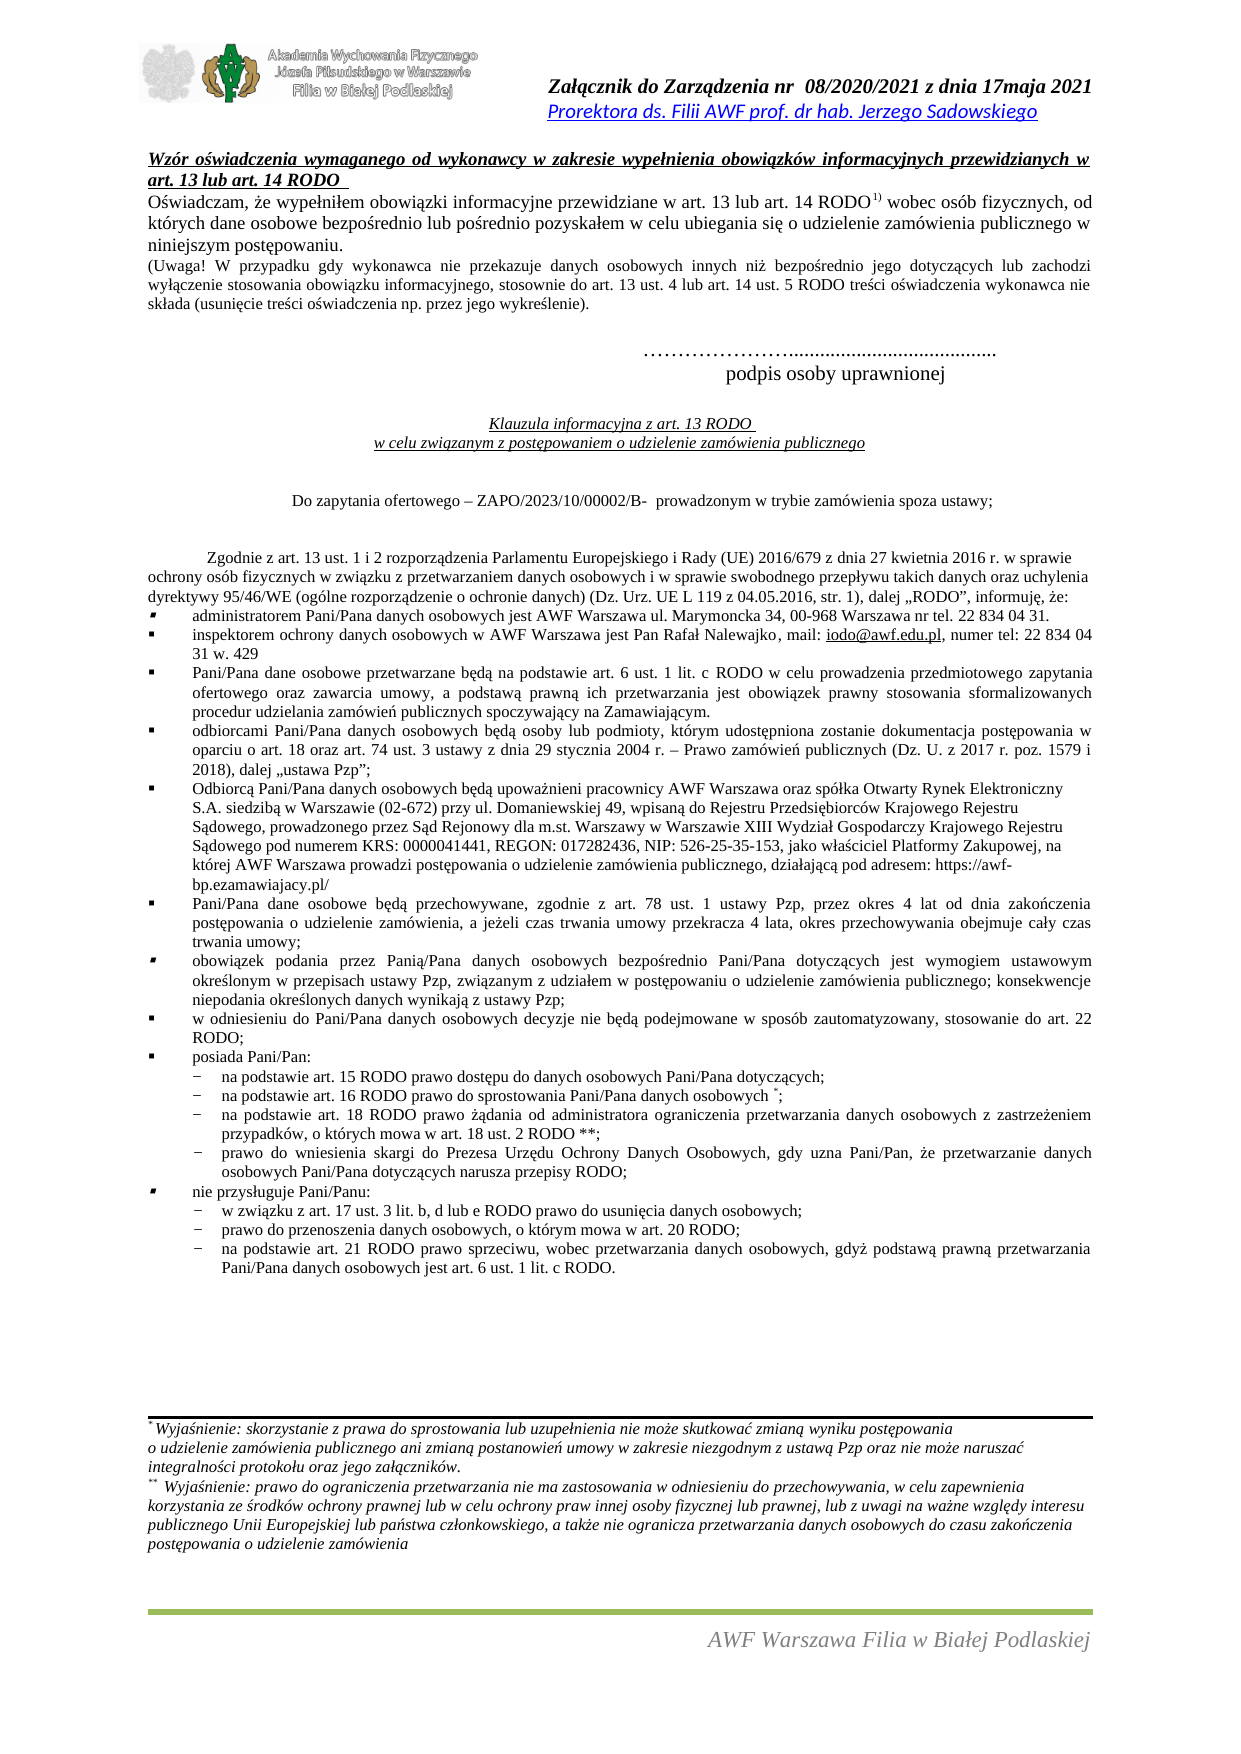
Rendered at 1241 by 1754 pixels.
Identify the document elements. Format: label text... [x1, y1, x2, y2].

list nie przysługuje Pani/Panu: [148, 1181, 1093, 1201]
list na podstawie art. 21 RODO prawo sprzeciwu, wobec przetwarzania danych osobowych, gdyż podstawą prawną przetwarzania Pani/Pana danych osobowych jest art. 6 ust. 1 lit. c RODO. [192, 1239, 1093, 1277]
text Oświadczam, że wypełniłem obowiązki informacyjne przewidziane w art. 13 lub art. 14 RODO1) wobec osób fizycznych, od których dane osobowe bezpośrednio lub pośrednio pozyskałem w celu ubiegania się o udzielenie zamówienia publicznego w niniejszym postępowaniu. [148, 191, 1093, 255]
list obowiązek podania przez Panią/Pana danych osobowych bezpośrednio Pani/Pana dotyczących jest wymogiem ustawowym określonym w przepisach ustawy Pzp, związanym z udziałem w postępowaniu o udzielenie zamówienia publicznego; konsekwencje niepodania określonych danych wynikają z ustawy Pzp; [148, 951, 1093, 1009]
text podpis osoby uprawnionej [575, 361, 1093, 385]
list Odbiorcą Pani/Pana danych osobowych będą upoważnieni pracownicy AWF Warszawa oraz spółka Otwarty Rynek Elektroniczny S.A. siedzibą w Warszawie (02-672) przy ul. Domaniewskiej 49, wpisaną do Rejestru Przedsiębiorców Krajowego Rejestru Sądowego, prowadzonego przez Sąd Rejonowy dla m.st. Warszawy w Warszawie XIII Wydział Gospodarczy Krajowego Rejestru Sądowego pod numerem KRS: 0000041441, REGON: 017282436, NIP: 526-25-35-153, jako właściciel Platformy Zakupowej, na której AWF Warszawa prowadzi postępowania o udzielenie zamówienia publicznego, działającą pod adresem: https://awf-bp.ezamawiajacy.pl/ [148, 778, 1093, 893]
list prawo do przenoszenia danych osobowych, o którym mowa w art. 20 RODO; [192, 1220, 1093, 1239]
picture [138, 43, 515, 103]
text (Uwaga! W przypadku gdy wykonawca nie przekazuje danych osobowych innych niż bezpośrednio jego dotyczących lub zachodzi wyłączenie stosowania obowiązku informacyjnego, stosownie do art. 13 ust. 4 lub art. 14 ust. 5 RODO treści oświadczenia wykonawca nie składa (usunięcie treści oświadczenia np. przez jego wykreślenie). [148, 255, 1093, 313]
list w odniesieniu do Pani/Pana danych osobowych decyzje nie będą podejmowane w sposób zautomatyzowany, stosowanie do art. 22 RODO; [148, 1009, 1093, 1047]
list na podstawie art. 18 RODO prawo żądania od administratora ograniczenia przetwarzania danych osobowych z zastrzeżeniem przypadków, o których mowa w art. 18 ust. 2 RODO **; [192, 1105, 1093, 1143]
list posiada Pani/Pan: [148, 1047, 1093, 1066]
text Zgodnie z art. 13 ust. 1 i 2 rozporządzenia Parlamentu Europejskiego i Rady (UE) 2016/679 z dnia 27 kwietnia 2016 r. w sprawie ochrony osób fizycznych w związku z przetwarzaniem danych osobowych i w sprawie swobodnego przepływu takich danych oraz uchylenia dyrektywy 95/46/WE (ogólne rozporządzenie o ochronie danych) (Dz. Urz. UE L 119 z 04.05.2016, str. 1), dalej „RODO”, informuję, że: [148, 548, 1093, 606]
list inspektorem ochrony danych osobowych w AWF Warszawa jest Pan Rafał Nalewajko, mail: iodo@awf.edu.pl, numer tel: 22 834 04 31 w. 429 [148, 625, 1093, 663]
list Pani/Pana dane osobowe będą przechowywane, zgodnie z art. 78 ust. 1 ustawy Pzp, przez okres 4 lat od dnia zakończenia postępowania o udzielenie zamówienia, a jeżeli czas trwania umowy przekracza 4 lata, okres przechowywania obejmuje cały czas trwania umowy; [148, 893, 1093, 951]
list odbiorcami Pani/Pana danych osobowych będą osoby lub podmioty, którym udostępniona zostanie dokumentacja postępowania w oparciu o art. 18 oraz art. 74 ust. 3 ustawy z dnia 29 stycznia 2004 r. – Prawo zamówień publicznych (Dz. U. z 2017 r. poz. 1579 i 2018), dalej „ustawa Pzp”; [148, 721, 1093, 778]
text w celu związanym z postępowaniem o udzielenie zamówienia publicznego [148, 433, 1093, 452]
text Wzór oświadczenia wymaganego od wykonawcy w zakresie wypełnienia obowiązków informacyjnych przewidzianych w art. 13 lub art. 14 RODO [148, 148, 1093, 191]
list Pani/Pana dane osobowe przetwarzane będą na podstawie art. 6 ust. 1 lit. c RODO w celu prowadzenia przedmiotowego zapytania ofertowego oraz zawarcia umowy, a podstawą prawną ich przetwarzania jest obowiązek prawny stosowania sformalizowanych procedur udzielania zamówień publicznych spoczywający na Zamawiającym. [148, 663, 1093, 721]
list administratorem Pani/Pana danych osobowych jest AWF Warszawa ul. Marymoncka 34, 00-968 Warszawa nr tel. 22 834 04 31. [148, 606, 1093, 625]
list w związku z art. 17 ust. 3 lit. b, d lub e RODO prawo do usunięcia danych osobowych; [192, 1201, 1093, 1220]
list na podstawie art. 15 RODO prawo dostępu do danych osobowych Pani/Pana dotyczących; [192, 1066, 1093, 1086]
text ** Wyjaśnienie: prawo do ograniczenia przetwarzania nie ma zastosowania w odniesieniu do przechowywania, w celu zapewnienia korzystania ze środków ochrony prawnej lub w celu ochrony praw innej osoby fizycznej lub prawnej, lub z uwagi na ważne względy interesu publicznego Unii Europejskiej lub państwa członkowskiego, a także nie ogranicza przetwarzania danych osobowych do czasu zakończenia postępowania o udzielenie zamówienia [148, 1476, 1093, 1553]
text Klauzula informacyjna z art. 13 RODO [148, 414, 1093, 433]
text Do zapytania ofertowego – ZAPO/2023/10/00002/B- prowadzonym w trybie zamówienia spoza ustawy; [192, 491, 1093, 510]
list na podstawie art. 16 RODO prawo do sprostowania Pani/Pana danych osobowych *; [192, 1086, 1093, 1105]
text * Wyjaśnienie: skorzystanie z prawa do sprostowania lub uzupełnienia nie może skutkować zmianą wyniku postępowania o udzielenie zamówienia publicznego ani zmianą postanowień umowy w zakresie niezgodnym z ustawą Pzp oraz nie może naruszać integralności protokołu oraz jego załączników. [148, 1419, 1093, 1476]
list prawo do wniesienia skargi do Prezesa Urzędu Ochrony Danych Osobowych, gdy uzna Pani/Pan, że przetwarzanie danych osobowych Pani/Pana dotyczących narusza przepisy RODO; [192, 1143, 1093, 1181]
text …………………........................................ [148, 337, 1093, 361]
